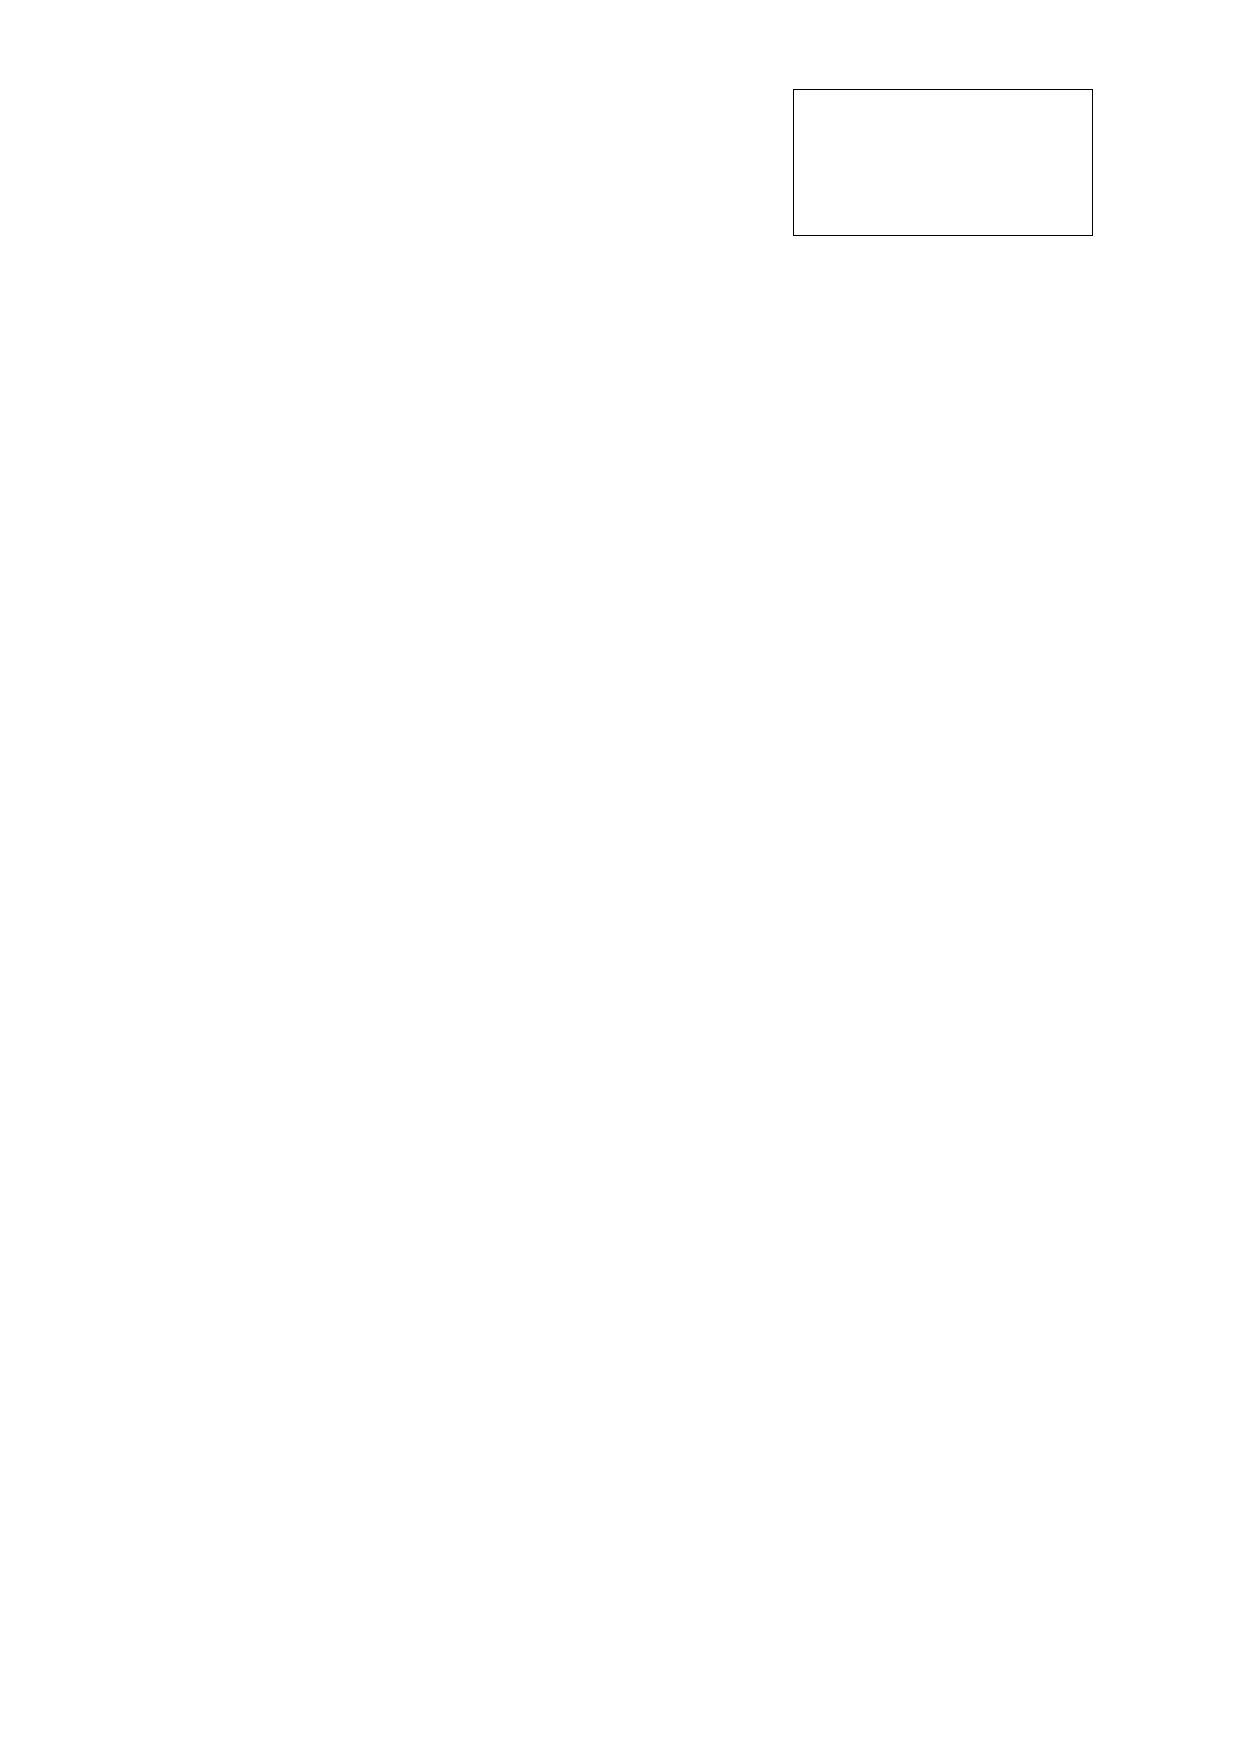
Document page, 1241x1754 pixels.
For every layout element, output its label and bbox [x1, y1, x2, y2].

table_cell [794, 90, 1092, 235]
